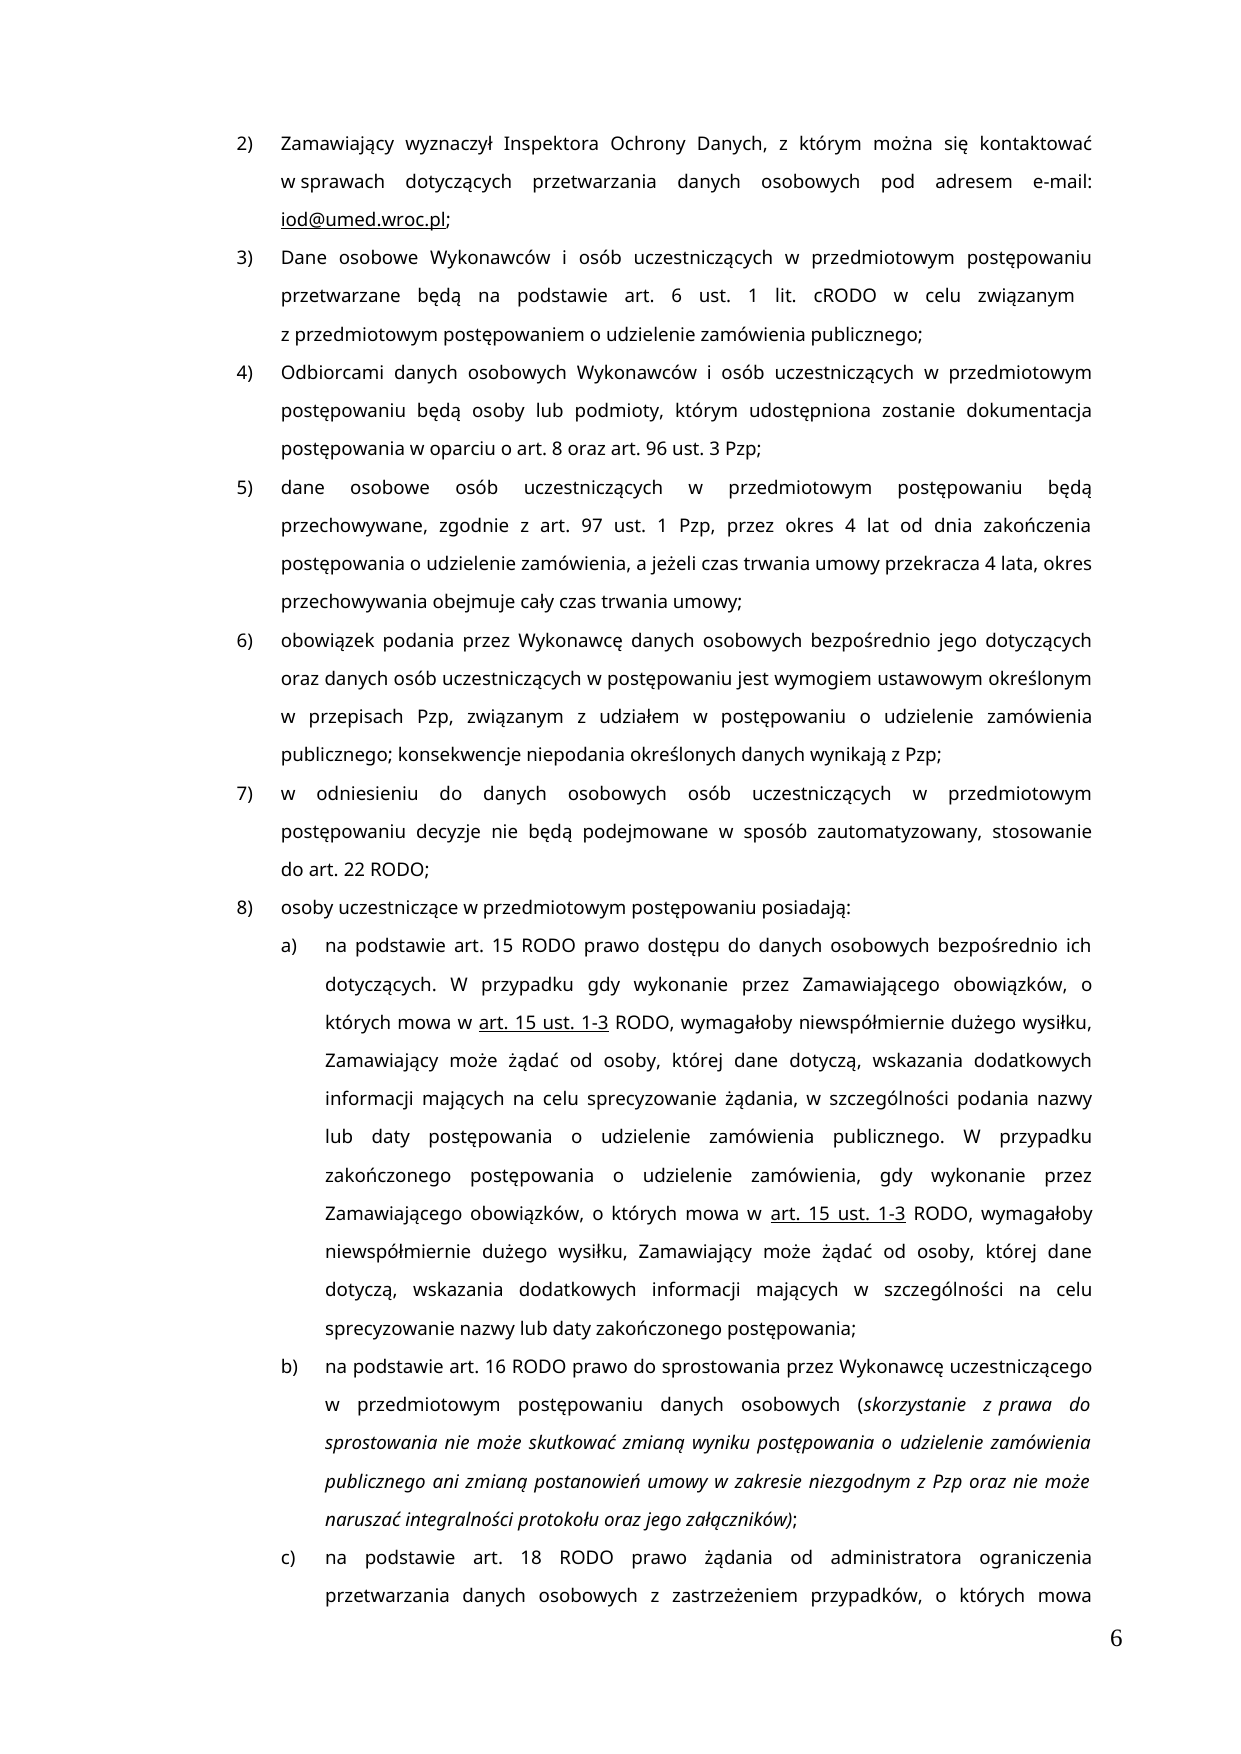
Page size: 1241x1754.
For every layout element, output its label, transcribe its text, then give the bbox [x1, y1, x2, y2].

list na podstawie art. 15 RODO prawo dostępu do danych osobowych bezpośrednio ich dotyczących. W przypadku gdy wykonanie przez Zamawiającego obowiązków, o których mowa w art. 15 ust. 1-3 RODO, wymagałoby niewspółmiernie dużego wysiłku, Zamawiający może żądać od osoby, której dane dotyczą, wskazania dodatkowych informacji mających na celu sprecyzowanie żądania, w szczególności podania nazwy lub daty postępowania o udzielenie zamówienia publicznego. W przypadku zakończonego postępowania o udzielenie zamówienia, gdy wykonanie przez Zamawiającego obowiązków, o których mowa w art. 15 ust. 1-3 RODO, wymagałoby niewspółmiernie dużego wysiłku, Zamawiający może żądać od osoby, której dane dotyczą, wskazania dodatkowych informacji mających w szczególności na celu sprecyzowanie nazwy lub daty zakończonego postępowania; [281, 933, 1093, 1341]
list Dane osobowe Wykonawców i osób uczestniczących w przedmiotowym postępowaniu przetwarzane będą na podstawie art. 6 ust. 1 lit. cRODO w celu związanym z przedmiotowym postępowaniem o udzielenie zamówienia publicznego; [236, 244, 1093, 347]
list Odbiorcami danych osobowych Wykonawców i osób uczestniczących w przedmiotowym postępowaniu będą osoby lub podmioty, którym udostępniona zostanie dokumentacja postępowania w oparciu o art. 8 oraz art. 96 ust. 3 Pzp; [236, 359, 1093, 461]
list obowiązek podania przez Wykonawcę danych osobowych bezpośrednio jego dotyczących oraz danych osób uczestniczących w postępowaniu jest wymogiem ustawowym określonym w przepisach Pzp, związanym z udziałem w postępowaniu o udzielenie zamówienia publicznego; konsekwencje niepodania określonych danych wynikają z Pzp; [236, 627, 1093, 767]
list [281, 1544, 1093, 1608]
list Zamawiający wyznaczył Inspektora Ochrony Danych, z którym można się kontaktować w sprawach dotyczących przetwarzania danych osobowych pod adresem e-mail: iod@umed.wroc.pl; [236, 130, 1093, 232]
list osoby uczestniczące w przedmiotowym postępowaniu posiadają: [236, 894, 1093, 920]
list w odniesieniu do danych osobowych osób uczestniczących w przedmiotowym postępowaniu decyzje nie będą podejmowane w sposób zautomatyzowany, stosowanie do art. 22 RODO; [236, 780, 1093, 882]
list dane osobowe osób uczestniczących w przedmiotowym postępowaniu będą przechowywane, zgodnie z art. 97 ust. 1 Pzp, przez okres 4 lat od dnia zakończenia postępowania o udzielenie zamówienia, a jeżeli czas trwania umowy przekracza 4 lata, okres przechowywania obejmuje cały czas trwania umowy; [236, 474, 1093, 614]
list na podstawie art. 16 RODO prawo do sprostowania przez Wykonawcę uczestniczącego w przedmiotowym postępowaniu danych osobowych (skorzystanie z prawa do sprostowania nie może skutkować zmianą wyniku postępowania o udzielenie zamówienia publicznego ani zmianą postanowień umowy w zakresie niezgodnym z Pzp oraz nie może naruszać integralności protokołu oraz jego załączników); [281, 1353, 1093, 1532]
